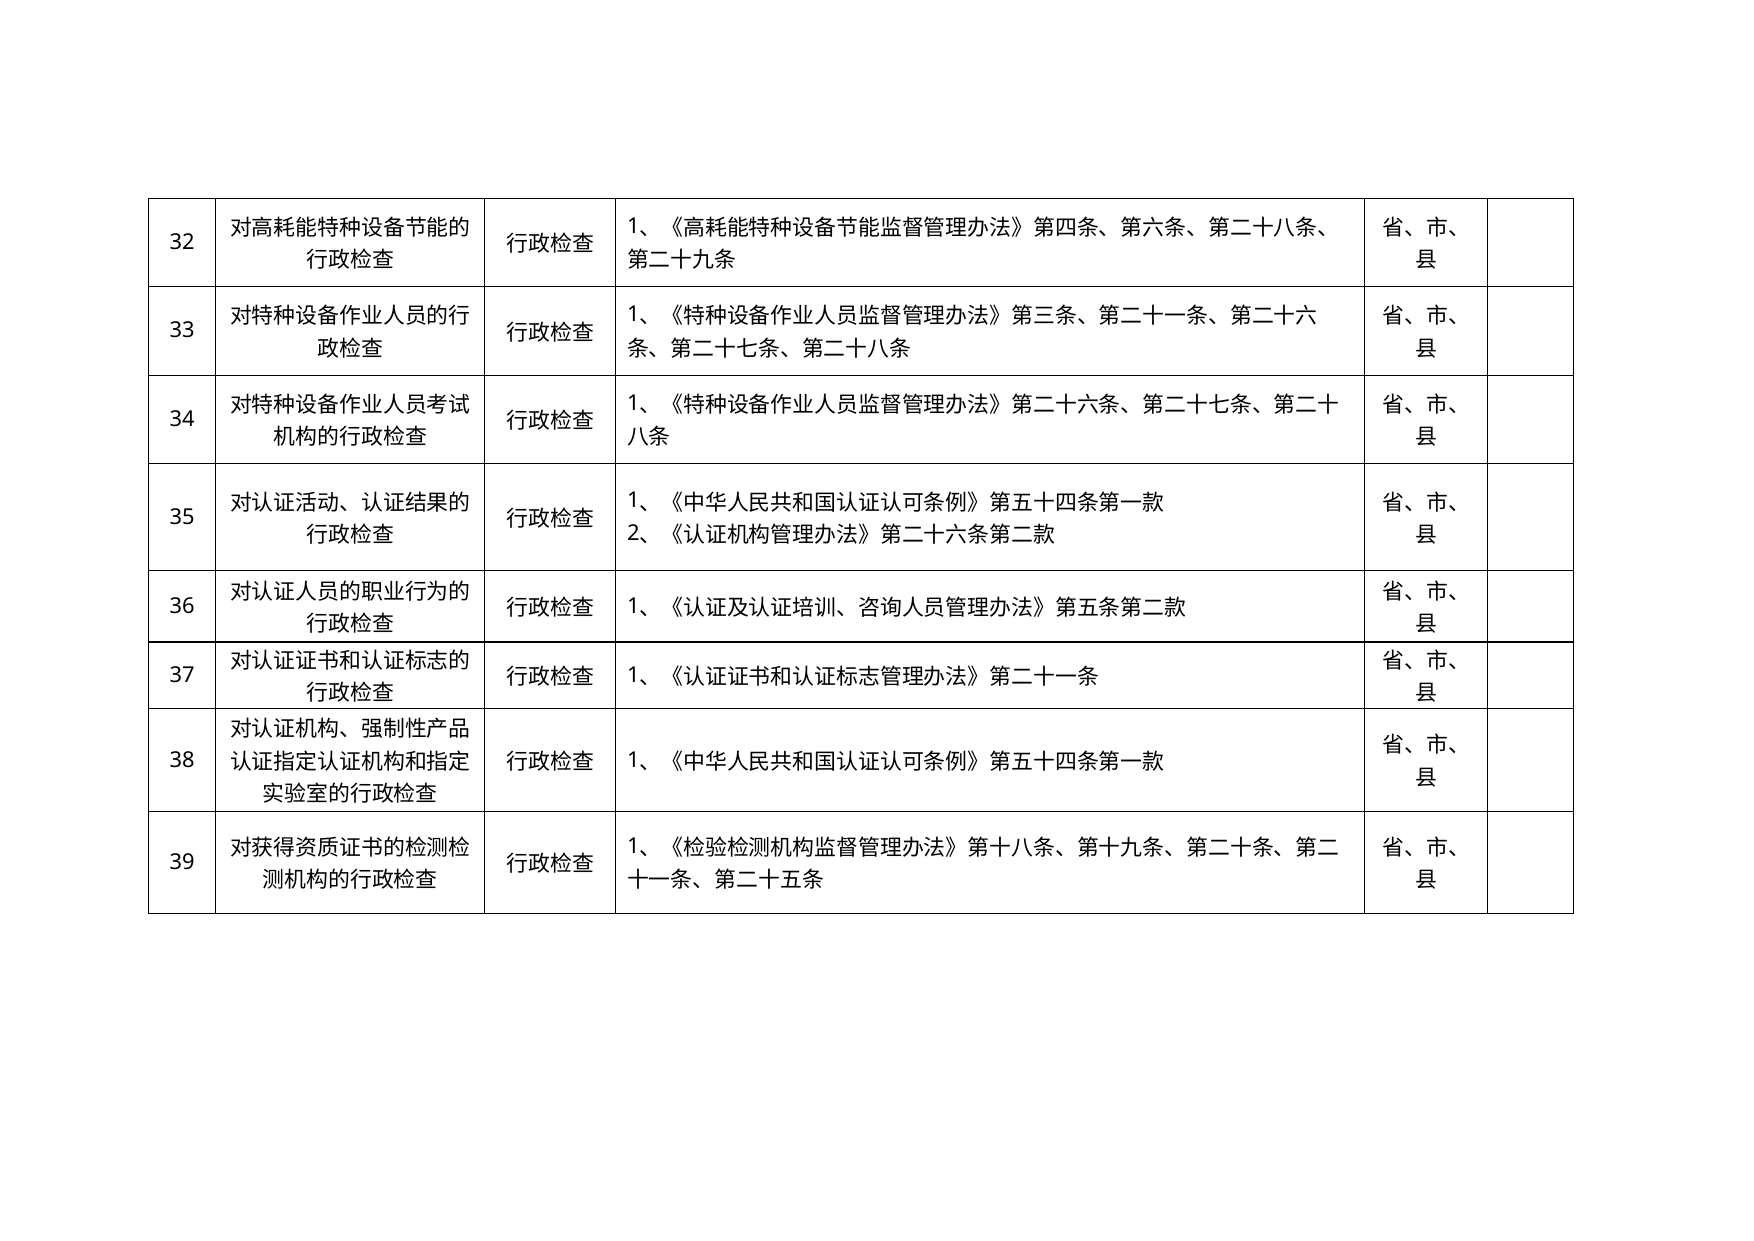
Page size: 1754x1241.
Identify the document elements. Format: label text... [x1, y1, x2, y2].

table_cell 38 [149, 709, 215, 811]
table_cell 对认证证书和认证标志的行政检查 [216, 643, 484, 708]
table_cell 对认证机构、强制性产品认证指定认证机构和指定实验室的行政检查 [216, 709, 484, 811]
table_cell 行政检查 [485, 571, 615, 641]
table_cell 对高耗能特种设备节能的行政检查 [216, 199, 484, 286]
table_cell 省、市、县 [1365, 643, 1487, 708]
table_cell 行政检查 [485, 812, 615, 913]
table_cell 省、市、县 [1365, 199, 1487, 286]
table_cell 对特种设备作业人员考试机构的行政检查 [216, 376, 484, 463]
table_cell [1488, 709, 1573, 811]
table_cell 行政检查 [485, 287, 615, 374]
table_cell [1488, 812, 1573, 913]
table_cell 1、《特种设备作业人员监督管理办法》第三条、第二十一条、第二十六条、第二十七条、第二十八条 [616, 287, 1364, 374]
table_cell 行政检查 [485, 464, 615, 570]
table_cell 对特种设备作业人员的行政检查 [216, 287, 484, 374]
table_cell 36 [149, 571, 215, 641]
table_cell [1488, 287, 1573, 374]
table_cell 33 [149, 287, 215, 374]
table_cell [1488, 199, 1573, 286]
table_cell 对获得资质证书的检测检测机构的行政检查 [216, 812, 484, 913]
table_cell 对认证活动、认证结果的行政检查 [216, 464, 484, 570]
table_cell 行政检查 [485, 199, 615, 286]
table_cell 省、市、县 [1365, 571, 1487, 641]
table_cell [1488, 571, 1573, 641]
table_cell 35 [149, 464, 215, 570]
table_cell 1、《认证及认证培训、咨询人员管理办法》第五条第二款 [616, 571, 1364, 641]
table_cell 省、市、县 [1365, 812, 1487, 913]
table_cell 对认证人员的职业行为的行政检查 [216, 571, 484, 641]
table_cell 1、《认证证书和认证标志管理办法》第二十一条 [616, 643, 1364, 708]
table_cell 1、《高耗能特种设备节能监督管理办法》第四条、第六条、第二十八条、第二十九条 [616, 199, 1364, 286]
table_cell 行政检查 [485, 376, 615, 463]
table_cell 32 [149, 199, 215, 286]
table_cell 1、《检验检测机构监督管理办法》第十八条、第十九条、第二十条、第二十一条、第二十五条 [616, 812, 1364, 913]
table_cell 1、《特种设备作业人员监督管理办法》第二十六条、第二十七条、第二十八条 [616, 376, 1364, 463]
table_cell 37 [149, 643, 215, 708]
table_cell [1488, 464, 1573, 570]
table_cell 1、《中华人民共和国认证认可条例》第五十四条第一款 [616, 709, 1364, 811]
table_cell 1、《中华人民共和国认证认可条例》第五十四条第一款 2、《认证机构管理办法》第二十六条第二款 [616, 464, 1364, 570]
table_cell 省、市、县 [1365, 709, 1487, 811]
table_cell 省、市、县 [1365, 376, 1487, 463]
table_cell [1488, 643, 1573, 708]
table_cell 34 [149, 376, 215, 463]
table_cell 省、市、县 [1365, 287, 1487, 374]
table_cell 行政检查 [485, 643, 615, 708]
table_cell 39 [149, 812, 215, 913]
table_cell 行政检查 [485, 709, 615, 811]
table_cell 省、市、县 [1365, 464, 1487, 570]
table_cell [1488, 376, 1573, 463]
